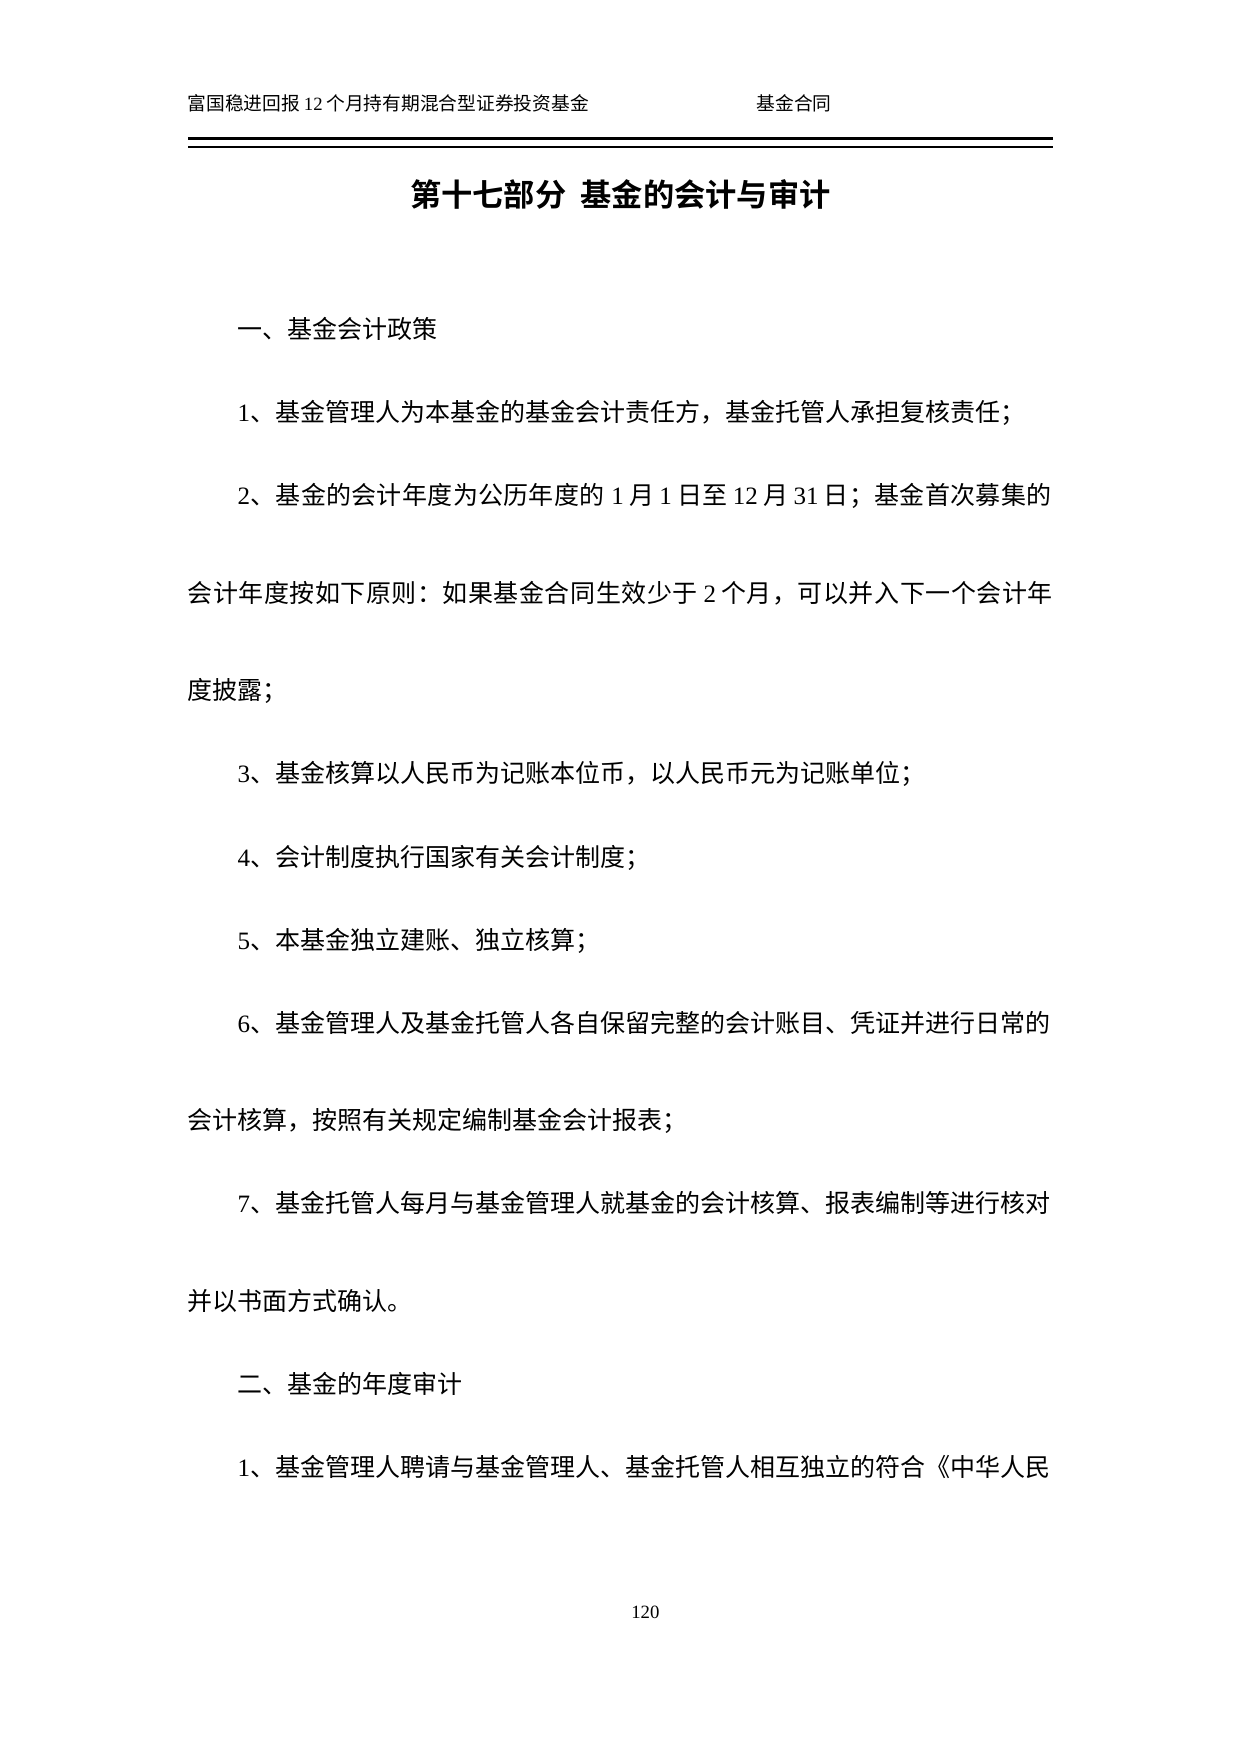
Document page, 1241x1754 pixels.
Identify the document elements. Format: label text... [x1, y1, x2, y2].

text 3、基金核算以人民币为记账本位币，以人民币元为记账单位； [187, 739, 1053, 804]
text 6、基金管理人及基金托管人各自保留完整的会计账目、凭证并进行日常的会计核算，按照有关规定编制基金会计报表； [187, 989, 1053, 1151]
text 2、基金的会计年度为公历年度的1月1日至12月31日；基金首次募集的会计年度按如下原则：如果基金合同生效少于2个月，可以并入下一个会计年度披露； [187, 461, 1053, 721]
text 1、基金管理人为本基金的基金会计责任方，基金托管人承担复核责任； [187, 378, 1053, 443]
subtitle 第十七部分 基金的会计与审计 [187, 161, 1053, 226]
text 一、基金会计政策 [187, 295, 1053, 360]
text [187, 1433, 1053, 1498]
text 二、基金的年度审计 [187, 1350, 1053, 1415]
text 7、基金托管人每月与基金管理人就基金的会计核算、报表编制等进行核对并以书面方式确认。 [187, 1169, 1053, 1332]
text 4、会计制度执行国家有关会计制度； [187, 823, 1053, 888]
text 5、本基金独立建账、独立核算； [187, 906, 1053, 971]
